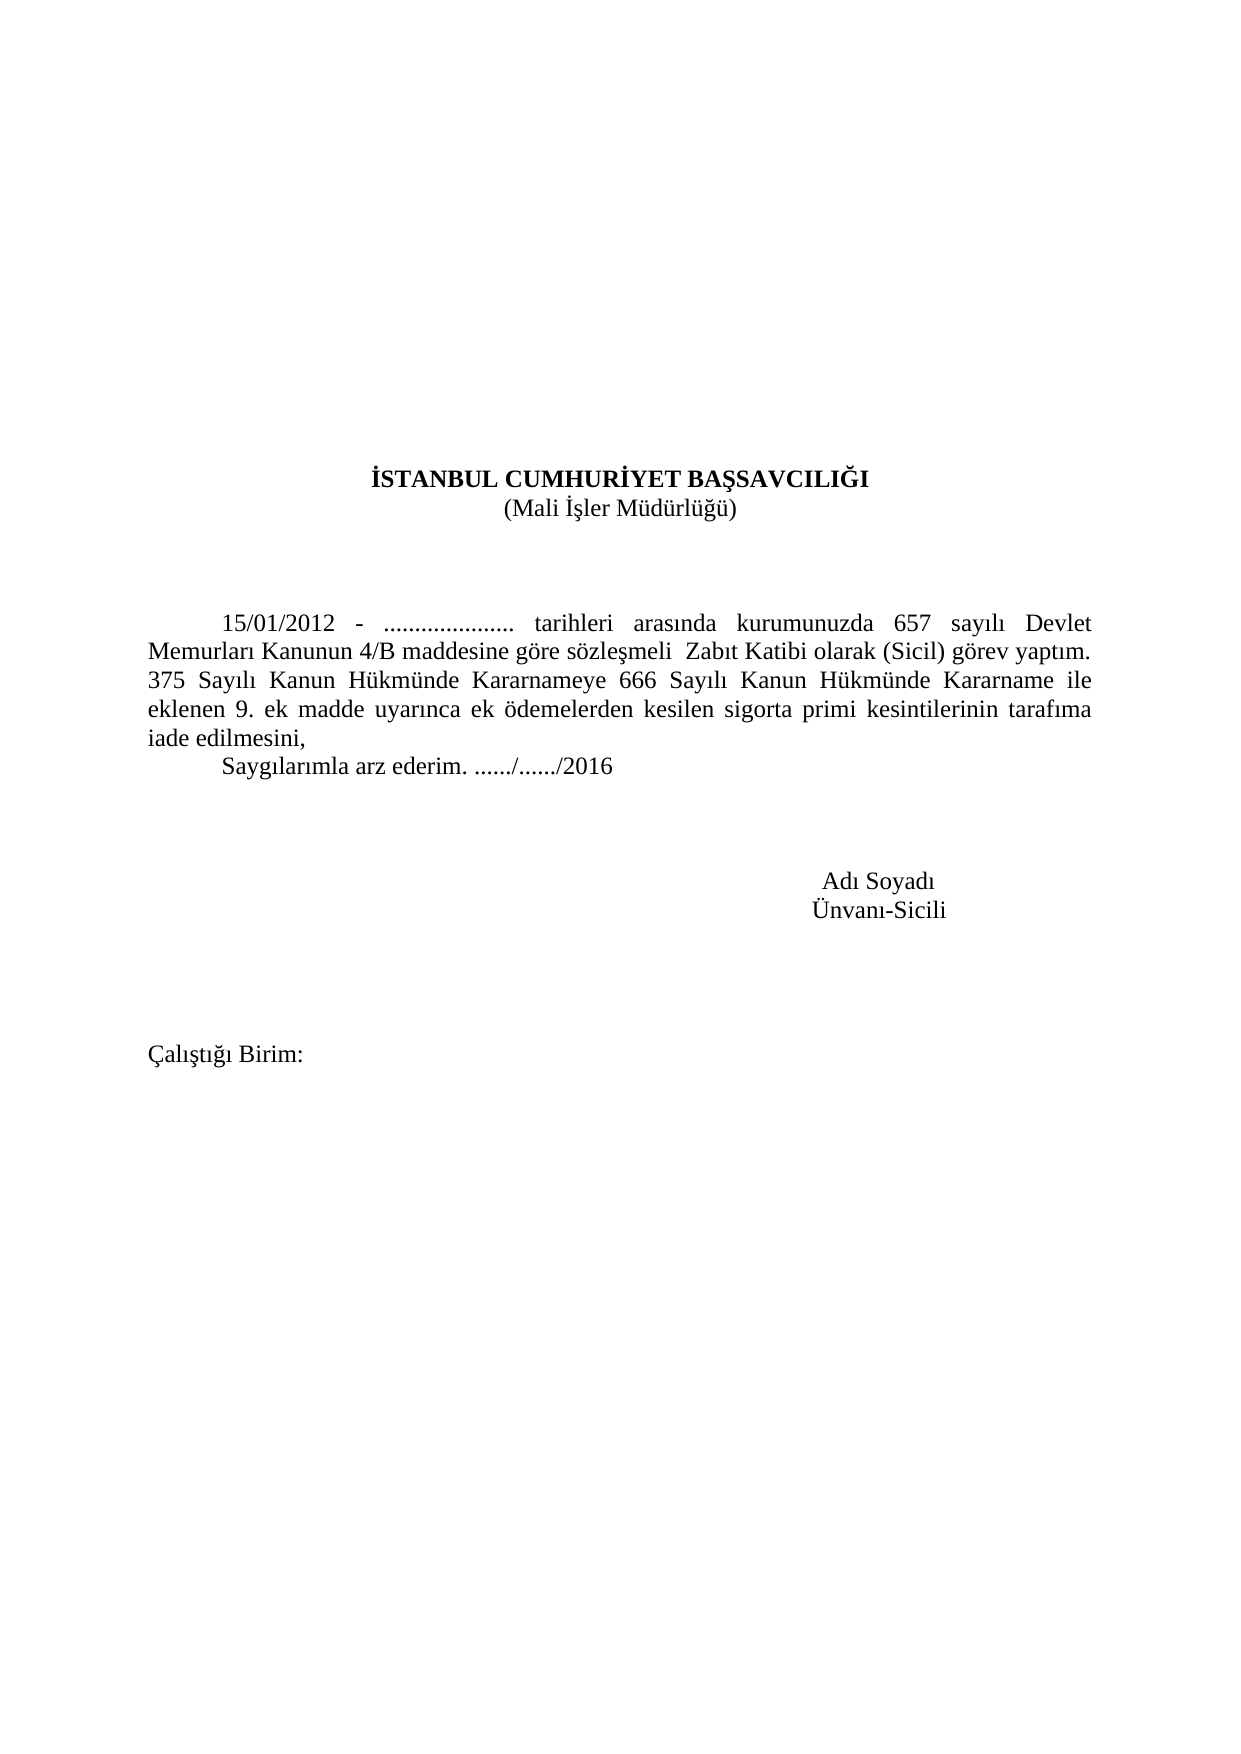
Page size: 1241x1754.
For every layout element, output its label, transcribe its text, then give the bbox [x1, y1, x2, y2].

text İSTANBUL CUMHURİYET BAŞSAVCILIĞI [148, 464, 1092, 493]
text Adı Soyadı [148, 866, 1092, 895]
text 15/01/2012 - ..................... tarihleri arasında kurumunuzda 657 sayılı Devlet Memurları Kanunun 4/B maddesine göre sözleşmeli Zabıt Katibi olarak (Sicil) görev yaptım. 375 Sayılı Kanun Hükmünde Kararnameye 666 Sayılı Kanun Hükmünde Kararname ile eklenen 9. ek madde uyarınca ek ödemelerden kesilen sigorta primi kesintilerinin tarafıma iade edilmesini, [148, 608, 1092, 751]
text (Mali İşler Müdürlüğü) [148, 493, 1092, 521]
text Saygılarımla arz ederim. ....../....../2016 [148, 751, 1092, 780]
text Çalıştığı Birim: [148, 1039, 1092, 1068]
text Ünvanı-Sicili [148, 895, 1092, 924]
